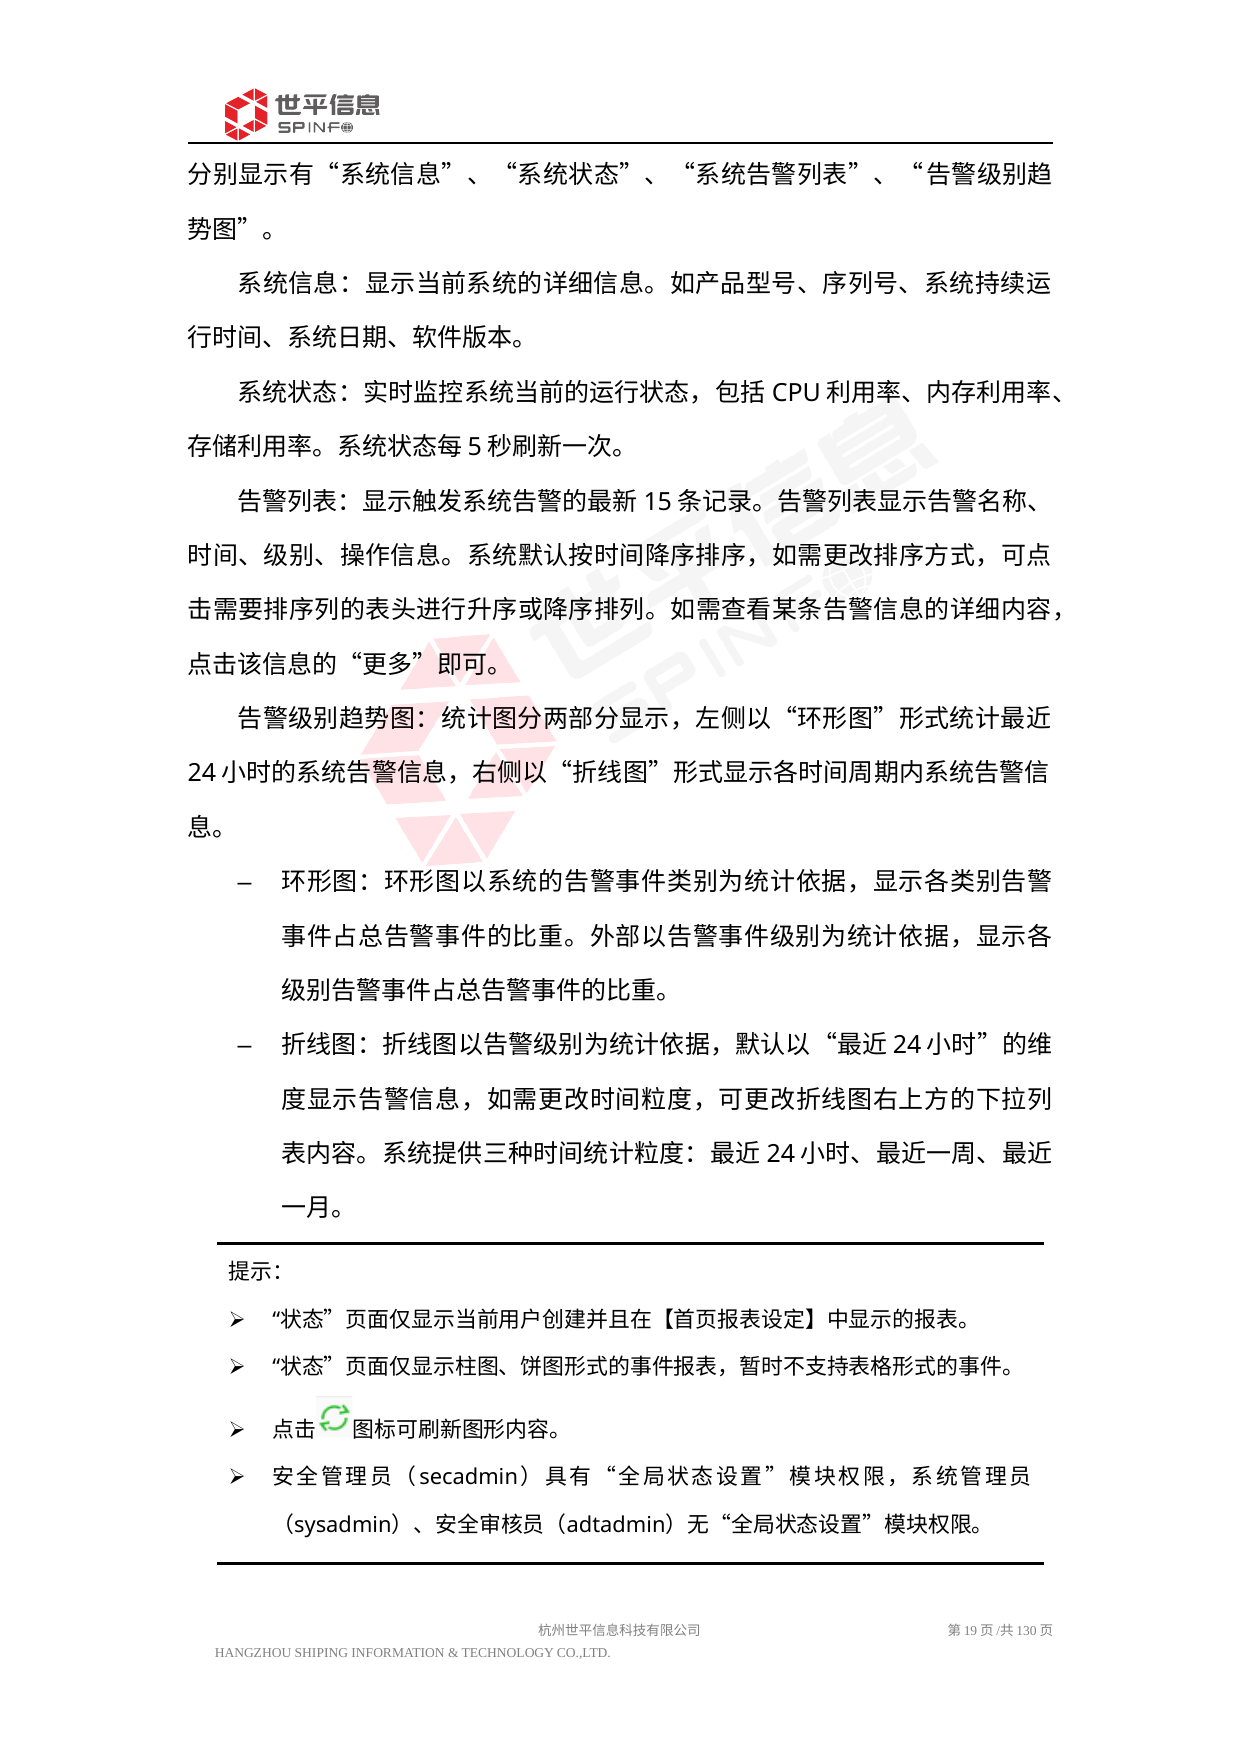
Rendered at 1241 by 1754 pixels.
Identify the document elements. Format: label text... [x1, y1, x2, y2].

picture [315, 1396, 353, 1437]
text 系统信息：显示当前系统的详细信息。如产品型号、序列号、系统持续运行时间、系统日期、软件版本。 [187, 263, 1053, 354]
picture [225, 88, 380, 141]
text 告警列表：显示触发系统告警的最新15条记录。告警列表显示告警名称、时间、级别、操作信息。系统默认按时间降序排序，如需更改排序方式，可点击需要排序列的表头进行升序或降序排列。如需查看某条告警信息的详细内容，点击该信息的“更多”即可。 [187, 481, 1053, 680]
text 告警级别趋势图：统计图分两部分显示，左侧以“环形图”形式统计最近24小时的系统告警信息，右侧以“折线图”形式显示各时间周期内系统告警信息。 [187, 698, 1053, 843]
list 折线图：折线图以告警级别为统计依据，默认以“最近24小时”的维度显示告警信息，如需更改时间粒度，可更改折线图右上方的下拉列表内容。系统提供三种时间统计粒度：最近24小时、最近一周、最近一月。 [237, 1025, 1053, 1224]
table_header 提示： “状态”页面仅显示当前用户创建并且在【首页报表设定】中显示的报表。 “状态”页面仅显示柱图、饼图形式的事件报表，暂时不支持表格形式的事件。 点击图标可刷新图形内容。 安全管理员（secadmin）具有“全局状态设置”模块权限，系统管理员（sysadmin）、安全审核员（adtadmin）无“全局状态设置”模块权限。 [217, 1245, 1044, 1562]
text 系统状态：实时监控系统当前的运行状态，包括CPU利用率、内存利用率、存储利用率。系统状态每5秒刷新一次。 [187, 372, 1053, 463]
text 系统管理员（sysadmin）登录系统后，选择“状态”菜单，显示状态视图，分别显示有“系统信息”、“系统状态”、“系统告警列表”、“告警级别趋势图”。 [187, 155, 1053, 245]
list 环形图：环形图以系统的告警事件类别为统计依据，显示各类别告警事件占总告警事件的比重。外部以告警事件级别为统计依据，显示各级别告警事件占总告警事件的比重。 [237, 862, 1053, 1007]
